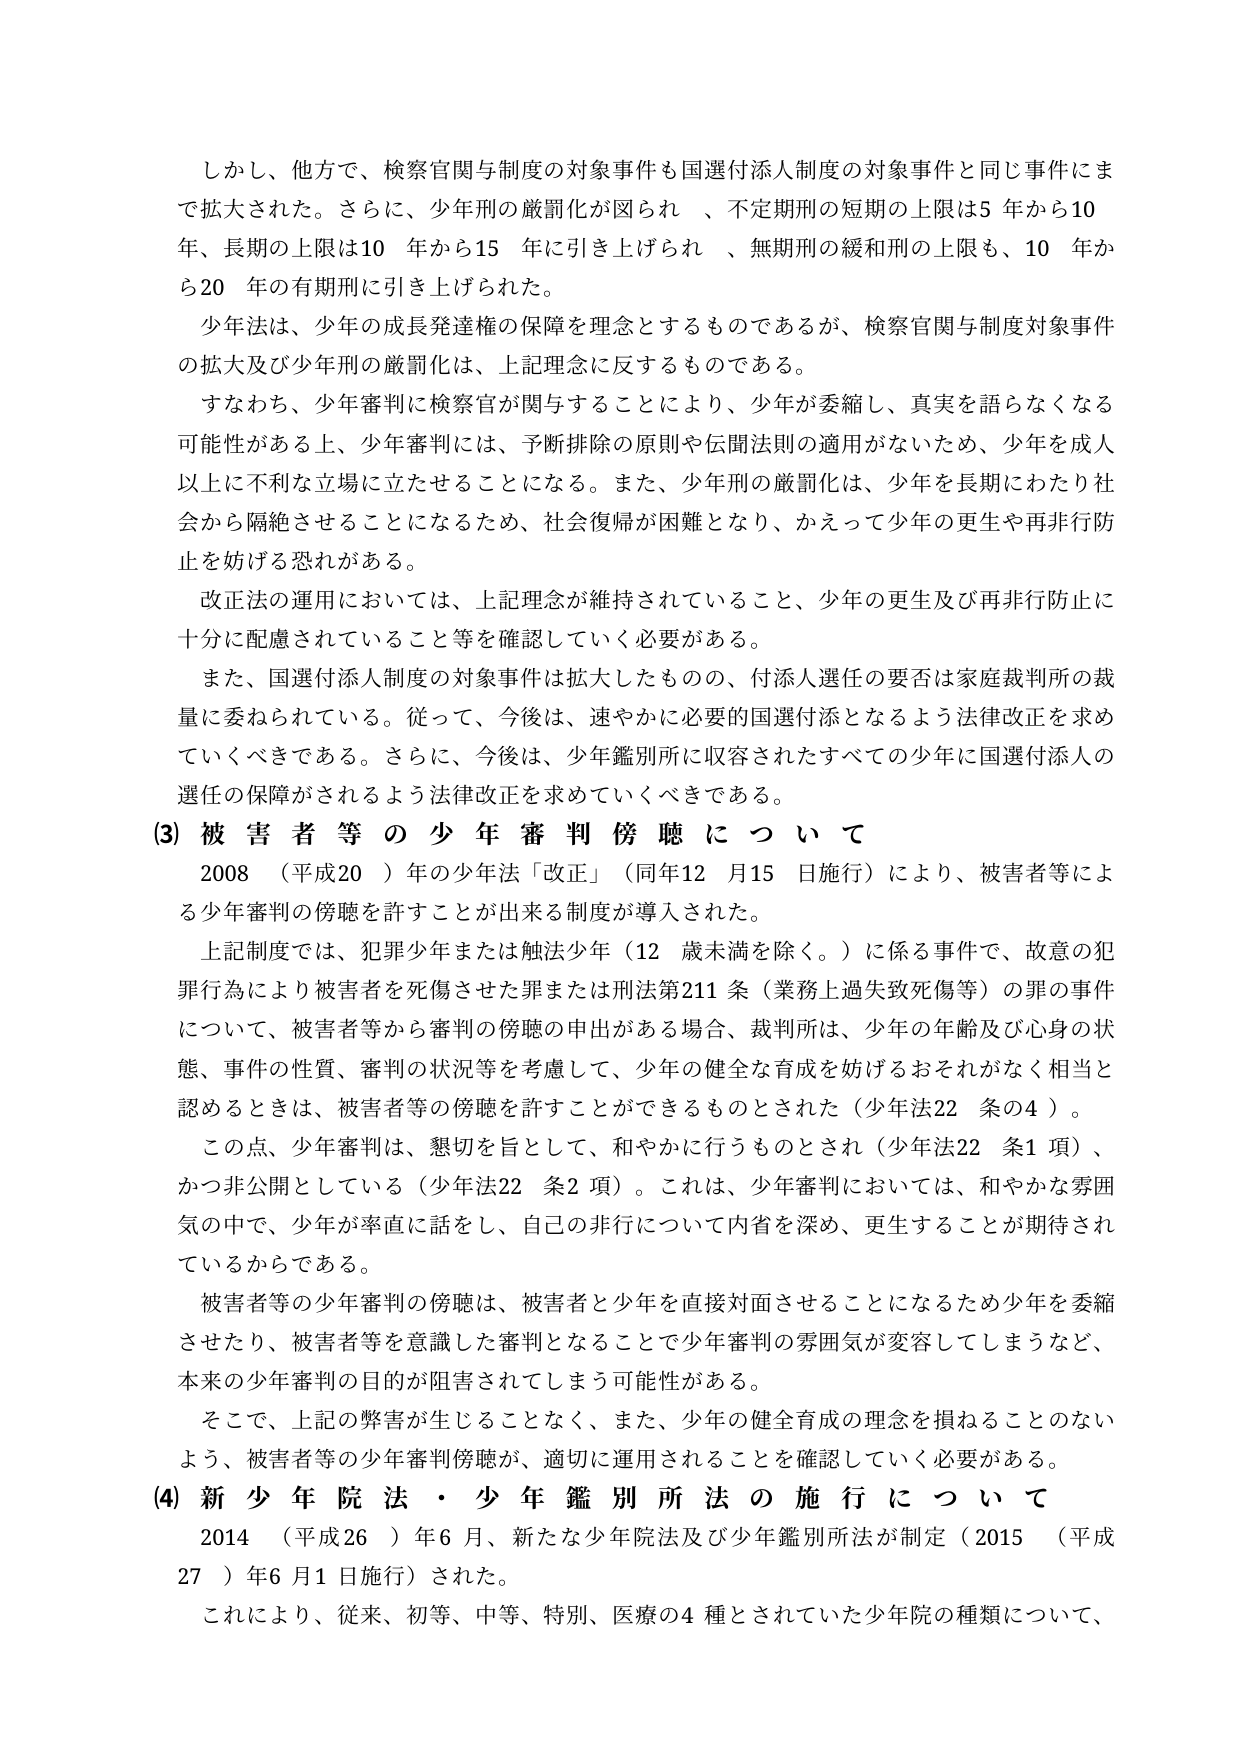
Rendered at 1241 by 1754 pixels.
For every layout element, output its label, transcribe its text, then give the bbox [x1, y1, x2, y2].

text しかし、他方で、検察官関与制度の対象事件も国選付添人制度の対象事件と同じ事件にまで拡大された。さらに、少年刑の厳罰化が図られ、不定期刑の短期の上限は5年から10年、長期の上限は10年から15年に引き上げられ、無期刑の緩和刑の上限も、10年から20年の有期刑に引き上げられた。 [177, 149, 1117, 306]
text ⑶ 被害者等の少年審判傍聴について [154, 814, 1117, 853]
text 2008（平成20）年の少年法「改正」（同年12月15日施行）により、被害者等による少年審判の傍聴を許すことが出来る制度が導入された。 [177, 853, 1117, 931]
text すなわち、少年審判に検察官が関与することにより、少年が委縮し、真実を語らなくなる可能性がある上、少年審判には、予断排除の原則や伝聞法則の適用がないため、少年を成人以上に不利な立場に立たせることになる。また、少年刑の厳罰化は、少年を長期にわたり社会から隔絶させることになるため、社会復帰が困難となり、かえって少年の更生や再非行防止を妨げる恐れがある。 [177, 384, 1117, 579]
text ⑷ 新少年院法・少年鑑別所法の施行について [154, 1478, 1117, 1517]
text 被害者等の少年審判の傍聴は、被害者と少年を直接対面させることになるため少年を委縮させたり、被害者等を意識した審判となることで少年審判の雰囲気が変容してしまうなど、本来の少年審判の目的が阻害されてしまう可能性がある。 [177, 1282, 1117, 1399]
text 上記制度では、犯罪少年または触法少年（12歳未満を除く。）に係る事件で、故意の犯罪行為により被害者を死傷させた罪または刑法第211条（業務上過失致死傷等）の罪の事件について、被害者等から審判の傍聴の申出がある場合、裁判所は、少年の年齢及び心身の状態、事件の性質、審判の状況等を考慮して、少年の健全な育成を妨げるおそれがなく相当と認めるときは、被害者等の傍聴を許すことができるものとされた（少年法22条の4）。 [177, 931, 1117, 1126]
text この点、少年審判は、懇切を旨として、和やかに行うものとされ（少年法22条1項）、かつ非公開としている（少年法22条2項）。これは、少年審判においては、和やかな雰囲気の中で、少年が率直に話をし、自己の非行について内省を深め、更生することが期待されているからである。 [177, 1126, 1117, 1282]
text そこで、上記の弊害が生じることなく、また、少年の健全育成の理念を損ねることのないよう、被害者等の少年審判傍聴が、適切に運用されることを確認していく必要がある。 [177, 1399, 1117, 1478]
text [177, 1595, 1117, 1634]
text 2014（平成26）年6月、新たな少年院法及び少年鑑別所法が制定（2015（平成27）年6月1日施行）された。 [177, 1517, 1117, 1595]
text 改正法の運用においては、上記理念が維持されていること、少年の更生及び再非行防止に十分に配慮されていること等を確認していく必要がある。 [177, 579, 1117, 657]
text 少年法は、少年の成長発達権の保障を理念とするものであるが、検察官関与制度対象事件の拡大及び少年刑の厳罰化は、上記理念に反するものである。 [177, 306, 1117, 384]
text また、国選付添人制度の対象事件は拡大したものの、付添人選任の要否は家庭裁判所の裁量に委ねられている。従って、今後は、速やかに必要的国選付添となるよう法律改正を求めていくべきである。さらに、今後は、少年鑑別所に収容されたすべての少年に国選付添人の選任の保障がされるよう法律改正を求めていくべきである。 [177, 657, 1117, 814]
